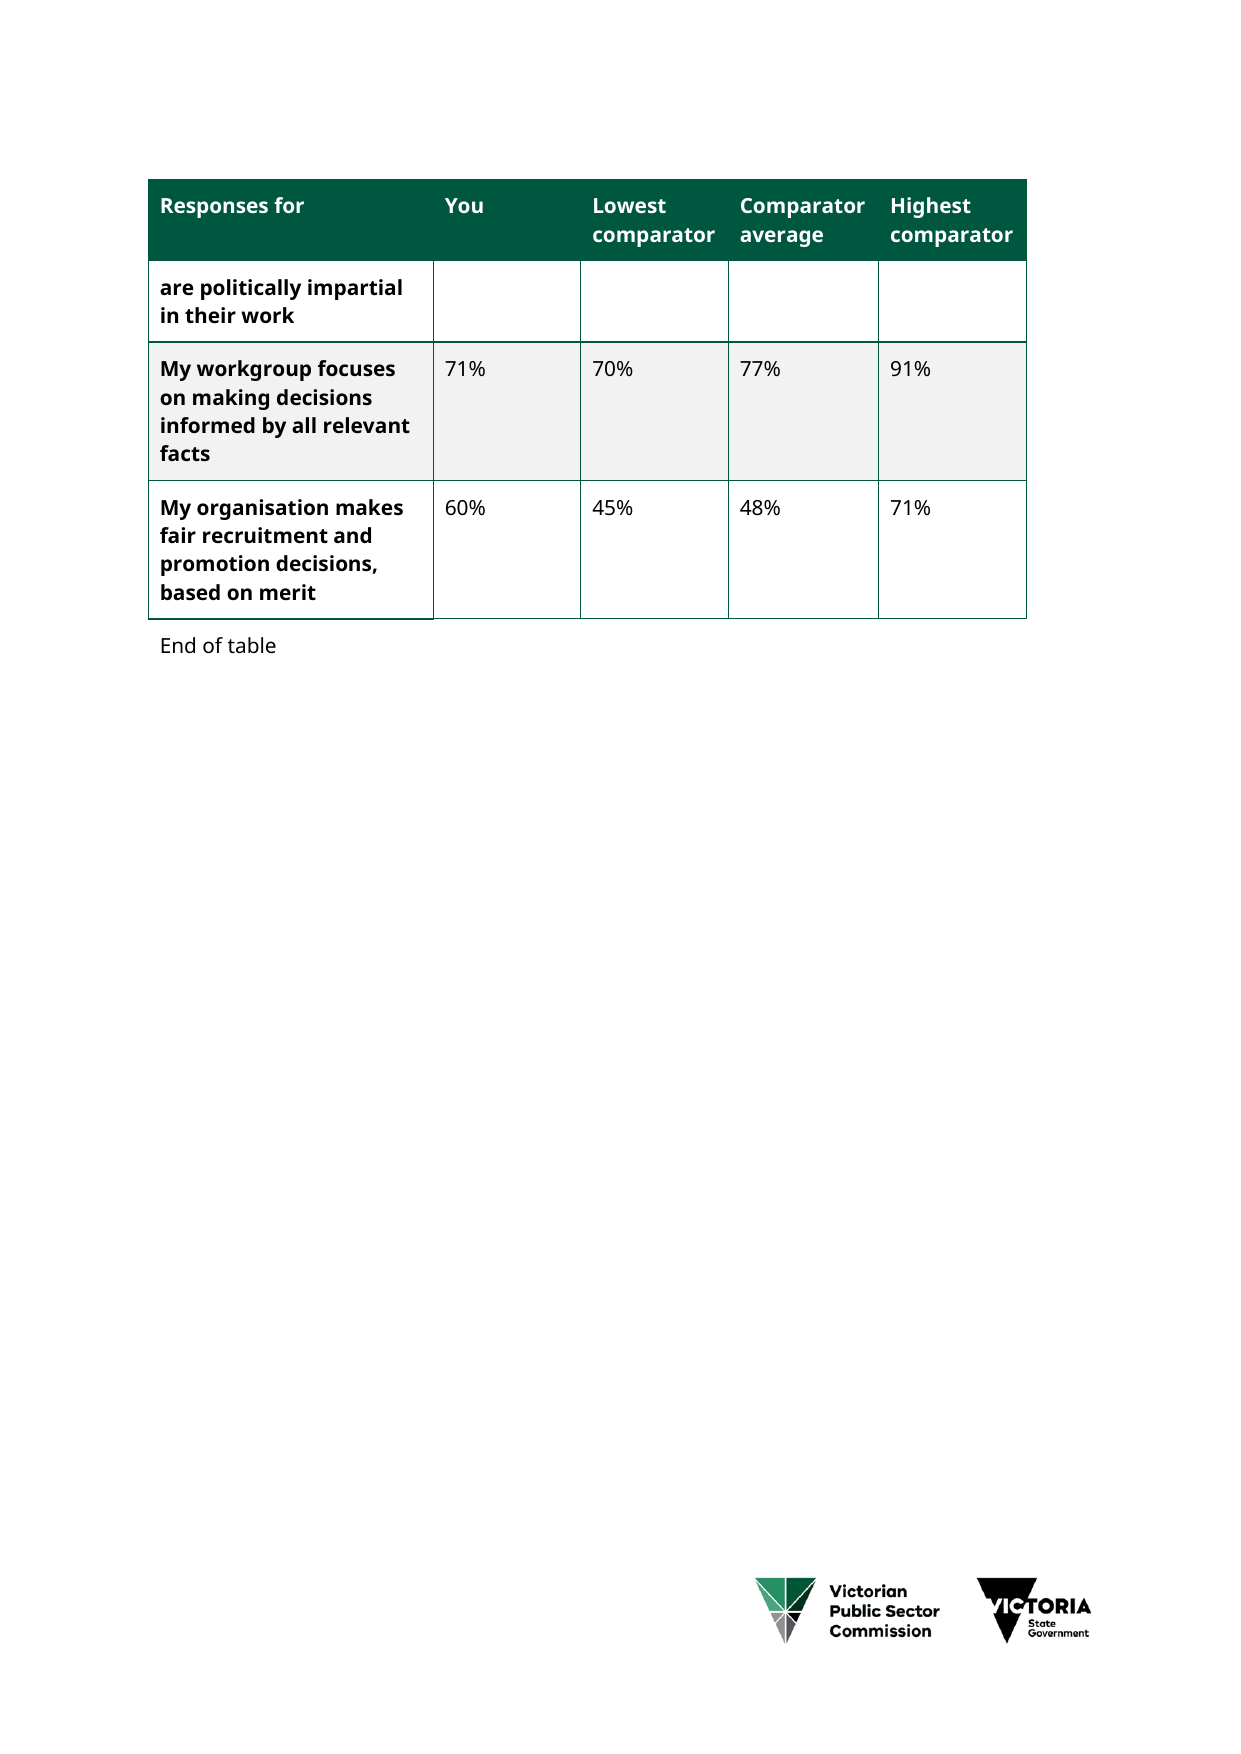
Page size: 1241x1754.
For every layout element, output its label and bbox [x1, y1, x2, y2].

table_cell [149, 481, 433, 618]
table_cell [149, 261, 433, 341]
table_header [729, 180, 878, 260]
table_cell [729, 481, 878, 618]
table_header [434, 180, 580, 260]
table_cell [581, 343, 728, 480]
picture [754, 1577, 1093, 1645]
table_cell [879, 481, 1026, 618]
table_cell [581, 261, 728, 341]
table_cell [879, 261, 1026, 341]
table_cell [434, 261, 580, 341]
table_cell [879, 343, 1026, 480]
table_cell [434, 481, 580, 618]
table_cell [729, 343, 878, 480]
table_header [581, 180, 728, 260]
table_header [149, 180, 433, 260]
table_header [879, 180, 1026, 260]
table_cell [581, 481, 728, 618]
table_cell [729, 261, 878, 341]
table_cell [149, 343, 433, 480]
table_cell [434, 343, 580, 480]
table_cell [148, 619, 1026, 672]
